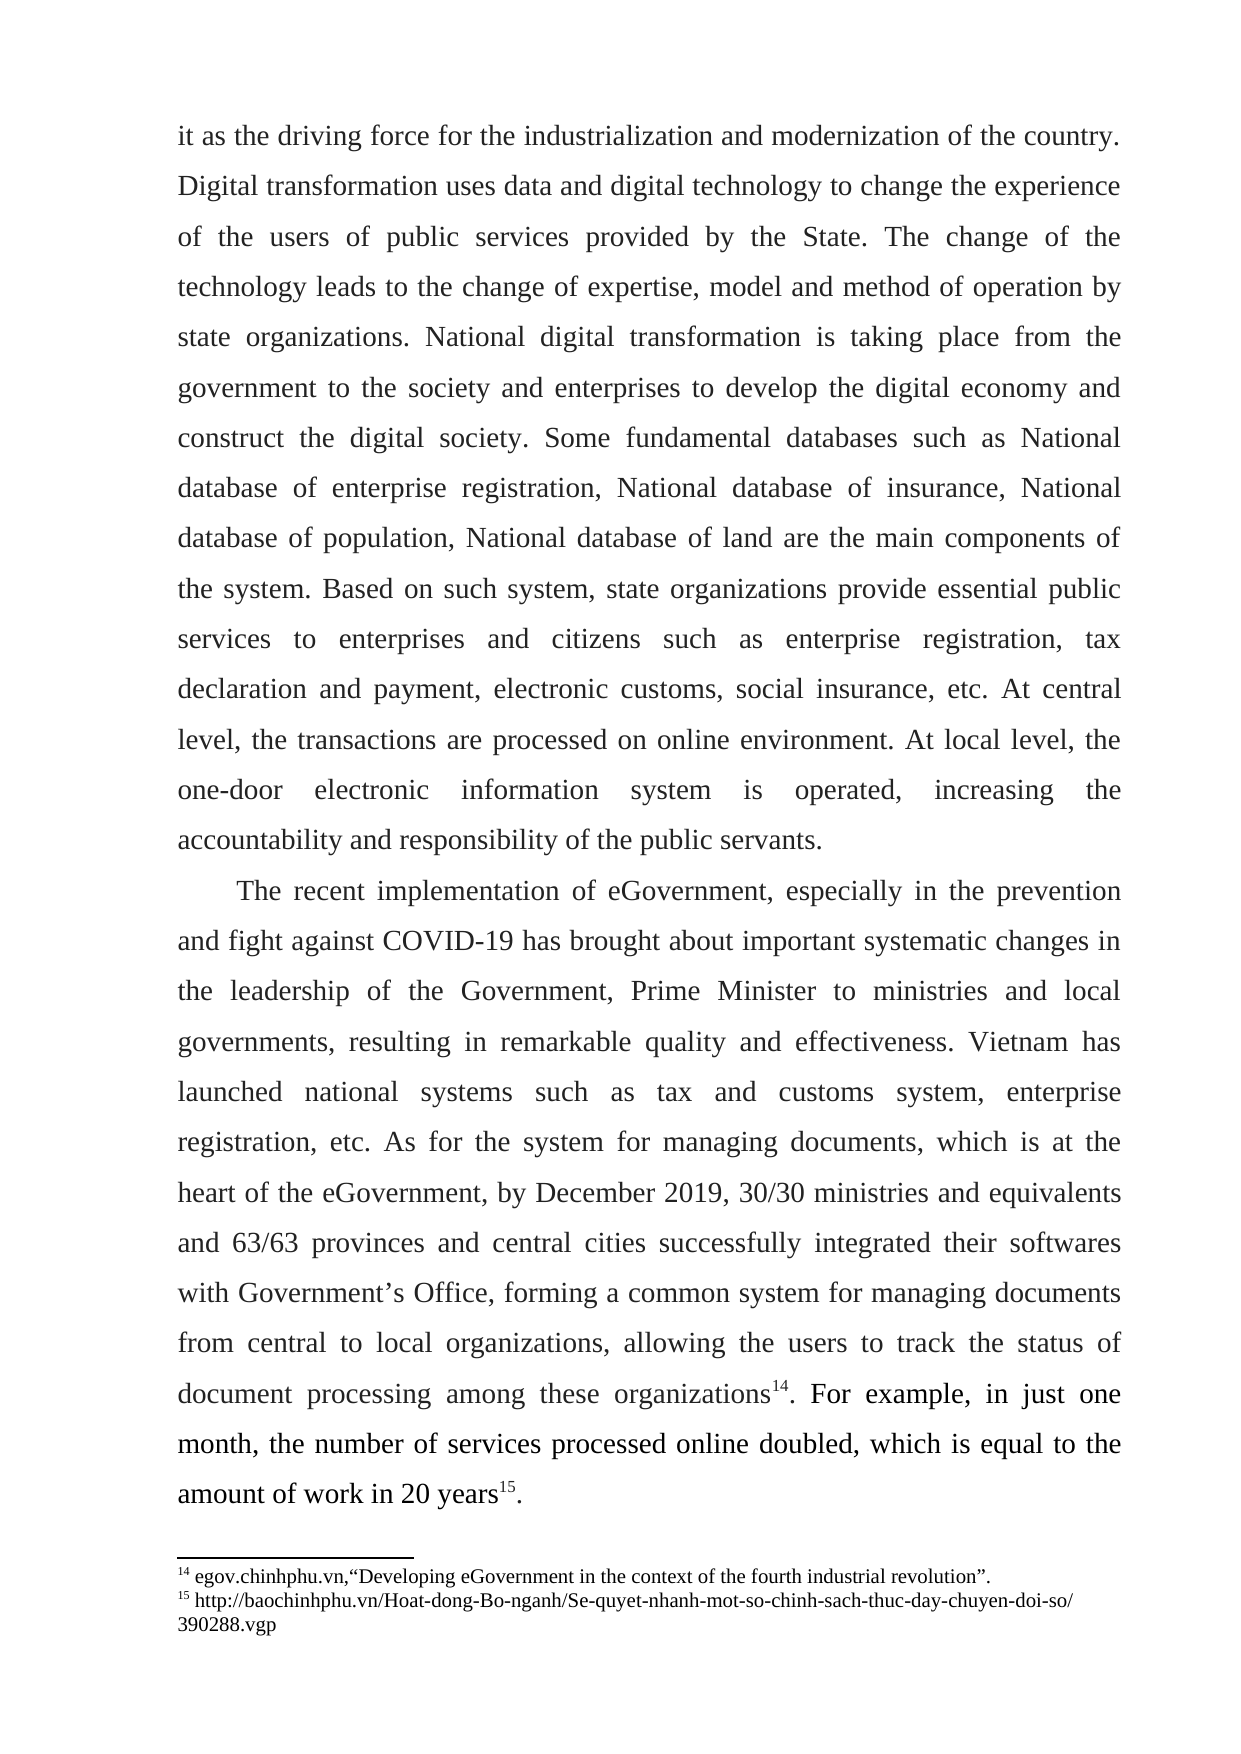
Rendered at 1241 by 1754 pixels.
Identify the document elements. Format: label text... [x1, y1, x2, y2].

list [177, 118, 1122, 856]
list The recent implementation of eGovernment, especially in the prevention and fight against COVID-19 has brought about important systematic changes in the leadership of the Government, Prime Minister to ministries and local governments, resulting in remarkable quality and effectiveness. Vietnam has launched national systems such as tax and customs system, enterprise registration, etc. As for the system for managing documents, which is at the heart of the eGovernment, by December 2019, 30/30 ministries and equivalents and 63/63 provinces and central cities successfully integrated their softwares with Government’s Office, forming a common system for managing documents from central to local organizations, allowing the users to track the status of document processing among these organizations. For example, in just one month, the number of services processed online doubled, which is equal to the amount of work in 20 years. [177, 873, 1122, 1510]
